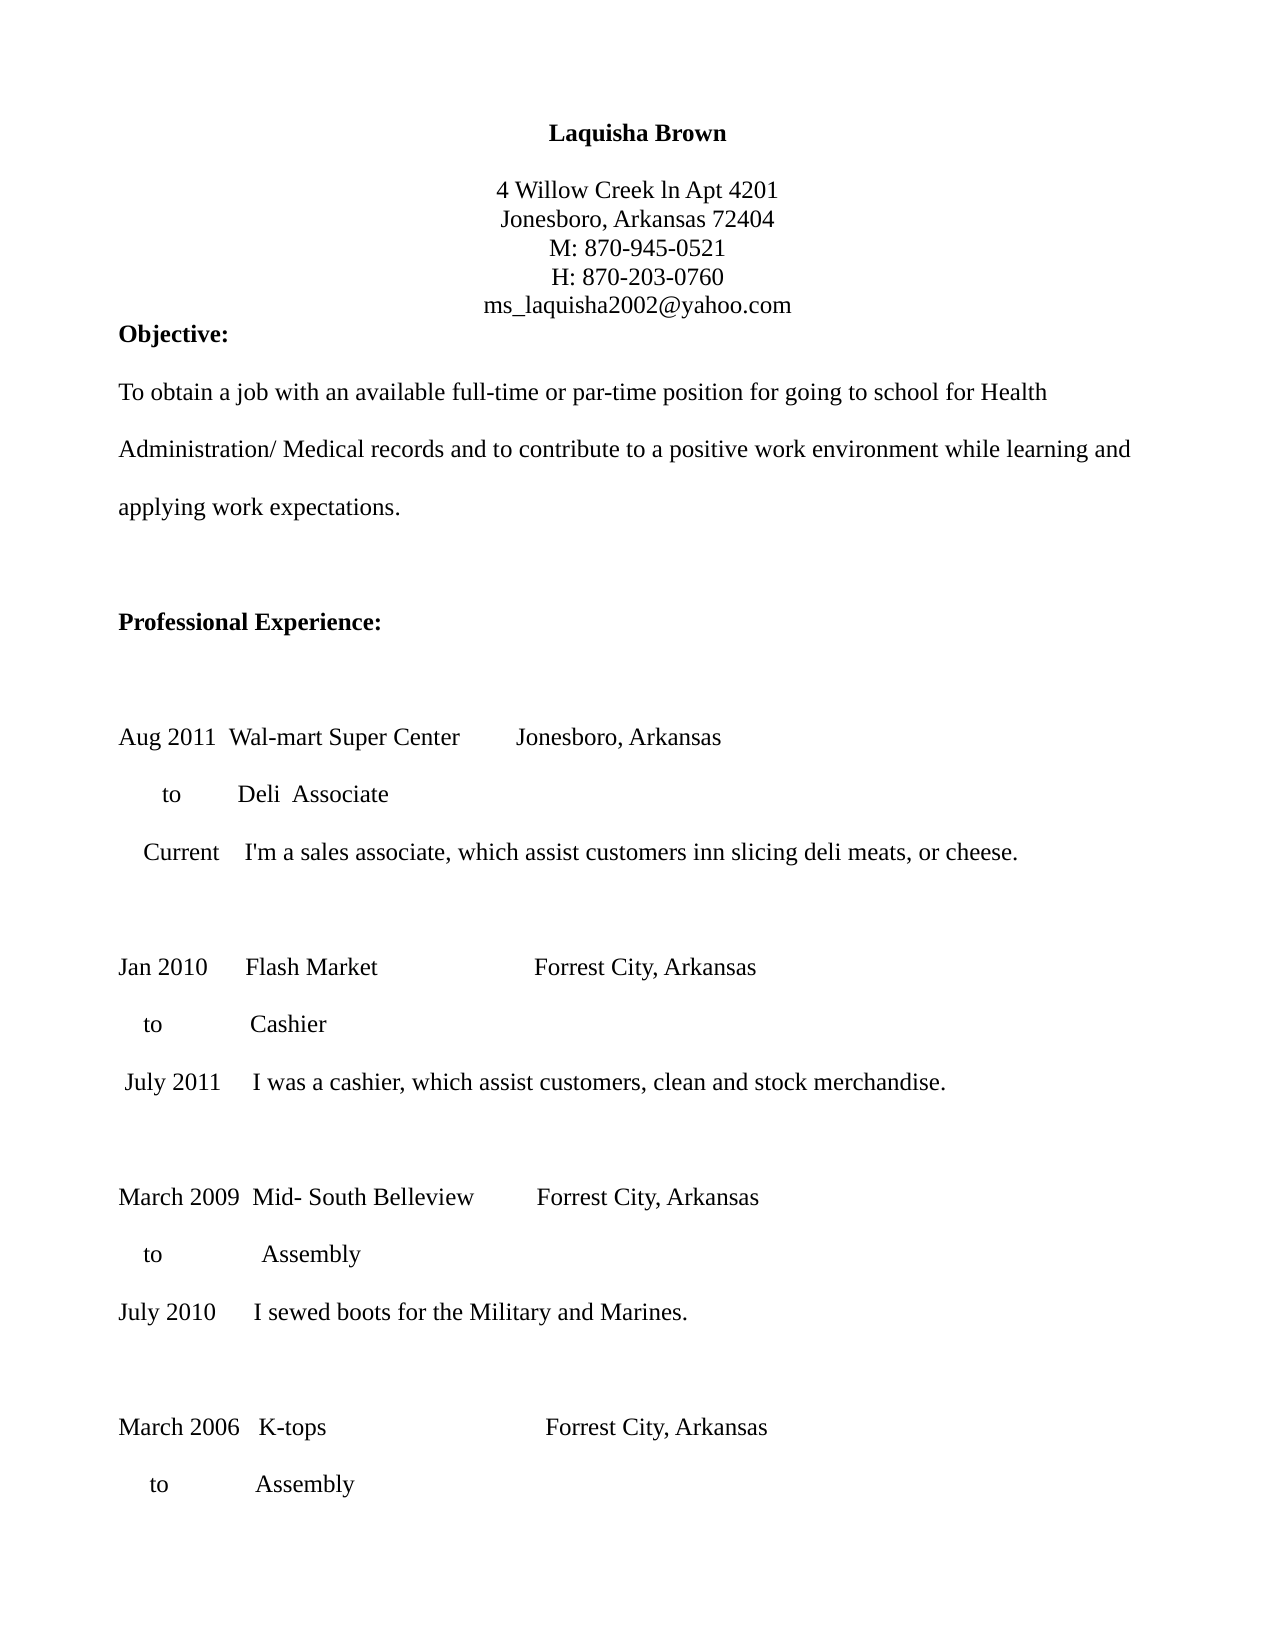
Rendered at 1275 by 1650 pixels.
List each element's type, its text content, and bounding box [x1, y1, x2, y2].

text July 2011 I was a cashier, which assist customers, clean and stock merchandise. [118, 1067, 1157, 1096]
text Jan 2010 Flash Market Forrest City, Arkansas [118, 952, 1157, 981]
text ms_laquisha2002@yahoo.com [118, 291, 1157, 319]
text M: 870-945-0521 [118, 233, 1157, 262]
text Professional Experience: [118, 607, 1157, 636]
text to Deli Associate [118, 779, 1157, 808]
text July 2010 I sewed boots for the Military and Marines. [118, 1297, 1157, 1326]
text March 2006 K-tops Forrest City, Arkansas [118, 1412, 1157, 1441]
text Laquisha Brown [118, 118, 1157, 147]
text Jonesboro, Arkansas 72404 [118, 204, 1157, 233]
text Aug 2011 Wal-mart Super Center Jonesboro, Arkansas [118, 722, 1157, 751]
text March 2009 Mid- South Belleview Forrest City, Arkansas [118, 1182, 1157, 1211]
text to Cashier [118, 1009, 1157, 1038]
text 4 Willow Creek ln Apt 4201 [118, 176, 1157, 204]
text To obtain a job with an available full-time or par-time position for going to school for Health Administration/ Medical records and to contribute to a positive work environment while learning and applying work expectations. [118, 377, 1157, 521]
text Objective: [118, 319, 1157, 348]
text H: 870-203-0760 [118, 262, 1157, 291]
text to Assembly [118, 1469, 1157, 1498]
text to Assembly [118, 1239, 1157, 1268]
text Current I'm a sales associate, which assist customers inn slicing deli meats, or cheese. [118, 837, 1157, 866]
